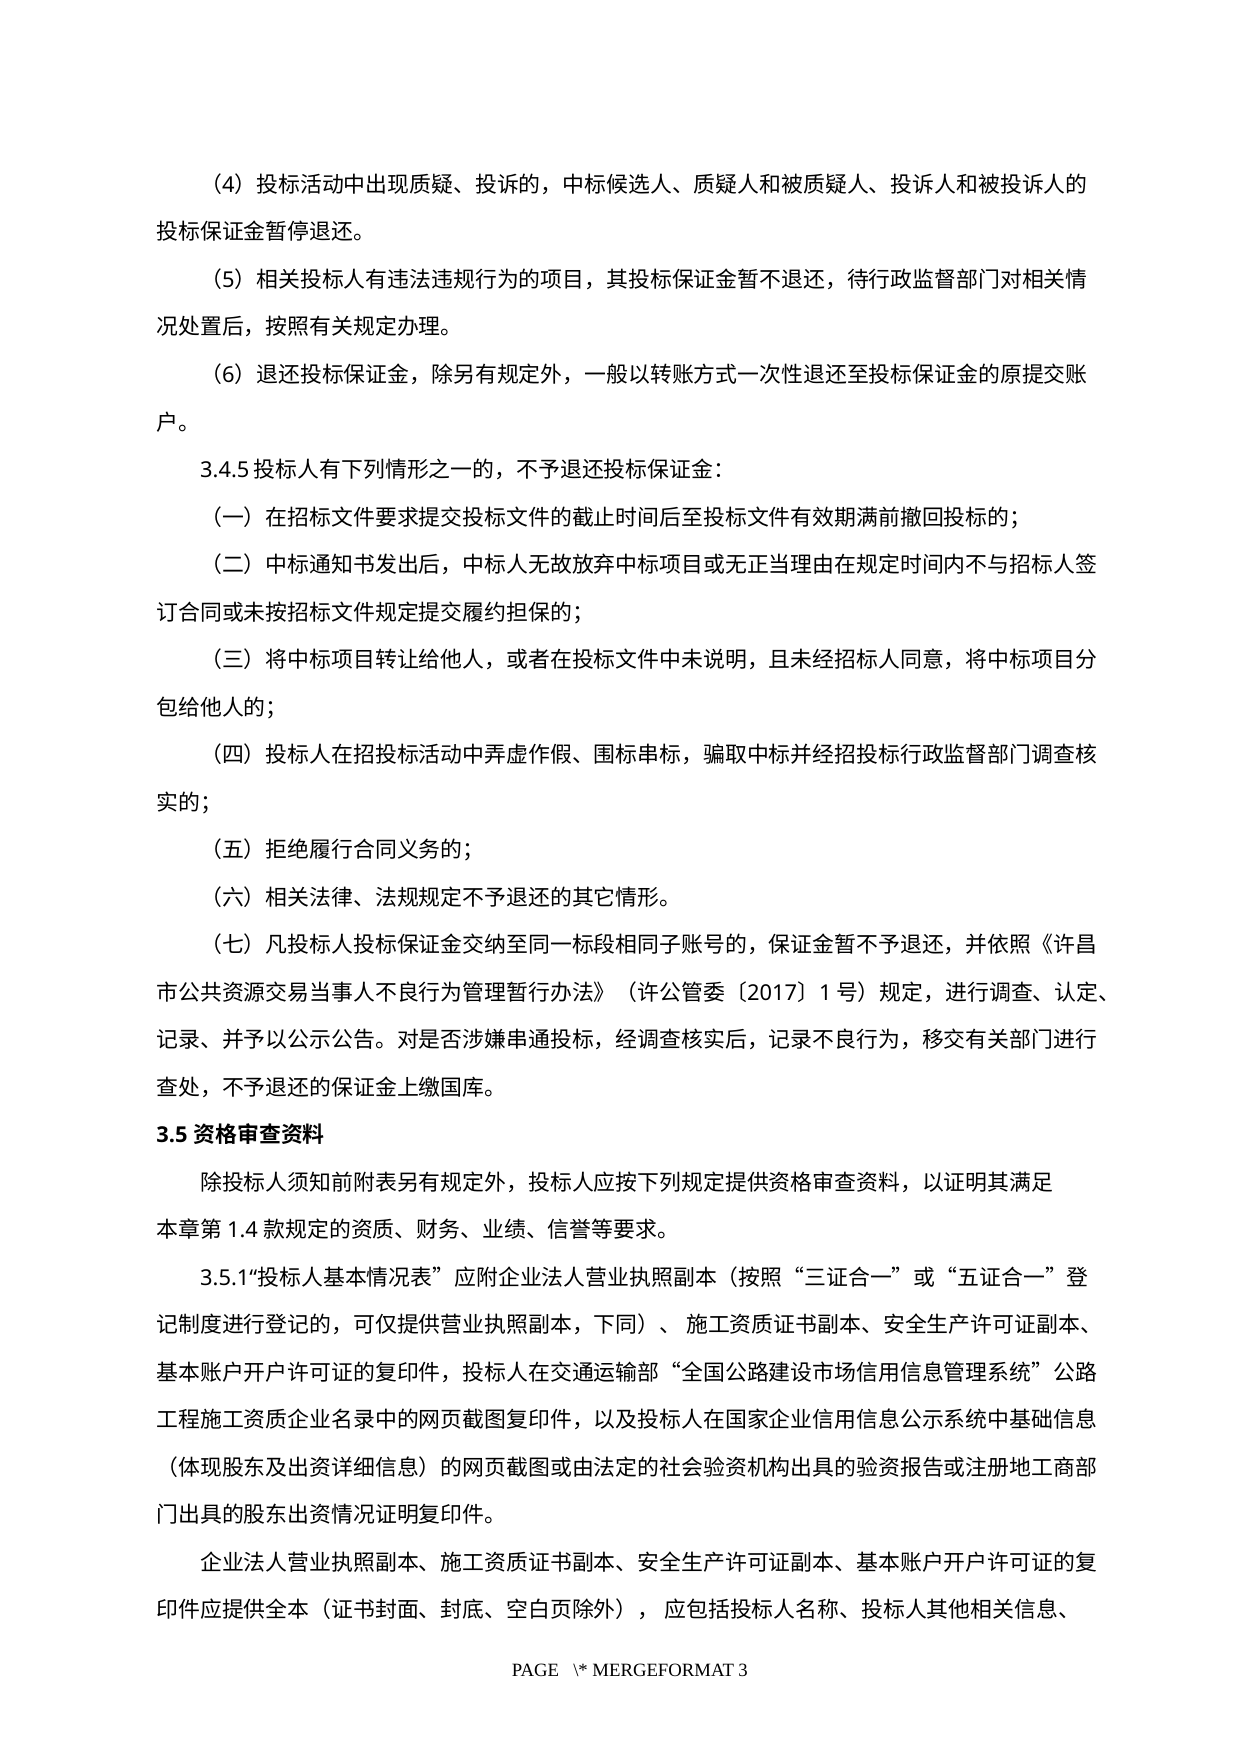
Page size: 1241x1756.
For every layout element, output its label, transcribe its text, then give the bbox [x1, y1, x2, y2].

text （五）拒绝履行合同义务的； [156, 832, 1098, 864]
text （二）中标通知书发出后，中标人无故放弃中标项目或无正当理由在规定时间内不与招标人签订合同或未按招标文件规定提交履约担保的； [156, 547, 1098, 626]
text （七）凡投标人投标保证金交纳至同一标段相同子账号的，保证金暂不予退还，并依照《许昌市公共资源交易当事人不良行为管理暂行办法》（许公管委〔2017〕1号）规定，进行调查、认定、记录、并予以公示公告。对是否涉嫌串通投标，经调查核实后，记录不良行为，移交有关部门进行查处，不予退还的保证金上缴国库。 [156, 927, 1098, 1101]
text （一）在招标文件要求提交投标文件的截止时间后至投标文件有效期满前撤回投标的； [156, 499, 1098, 531]
text （5）相关投标人有违法违规行为的项目，其投标保证金暂不退还，待行政监督部门对相关情况处置后，按照有关规定办理。 [156, 262, 1098, 341]
text 3.4.5投标人有下列情形之一的，不予退还投标保证金： [156, 452, 1098, 484]
text 3.5.1“投标人基本情况表”应附企业法人营业执照副本（按照“三证合一”或“五证合一”登记制度进行登记的，可仅提供营业执照副本，下同）、 施工资质证书副本、安全生产许可证副本、基本账户开户许可证的复印件，投标人在交通运输部“全国公路建设市场信用信息管理系统”公路工程施工资质企业名录中的网页截图复印件，以及投标人在国家企业信用信息公示系统中基础信息（体现股东及出资详细信息）的网页截图或由法定的社会验资机构出具的验资报告或注册地工商部门出具的股东出资情况证明复印件。 [156, 1260, 1098, 1529]
text （三）将中标项目转让给他人，或者在投标文件中未说明，且未经招标人同意，将中标项目分包给他人的； [156, 642, 1098, 721]
text （6）退还投标保证金，除另有规定外，一般以转账方式一次性退还至投标保证金的原提交账户。 [156, 357, 1098, 436]
text 除投标人须知前附表另有规定外，投标人应按下列规定提供资格审查资料，以证明其满足本章第 1.4 款规定的资质、财务、业绩、信誉等要求。 [156, 1165, 1075, 1244]
text （4）投标活动中出现质疑、投诉的，中标候选人、质疑人和被质疑人、投诉人和被投诉人的投标保证金暂停退还。 [156, 167, 1098, 246]
text 3.5 资格审查资料 [156, 1117, 1098, 1149]
text （六）相关法律、法规规定不予退还的其它情形。 [156, 879, 1098, 911]
text （四）投标人在招投标活动中弄虚作假、围标串标，骗取中标并经招投标行政监督部门调查核实的； [156, 737, 1098, 816]
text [156, 1545, 1098, 1624]
